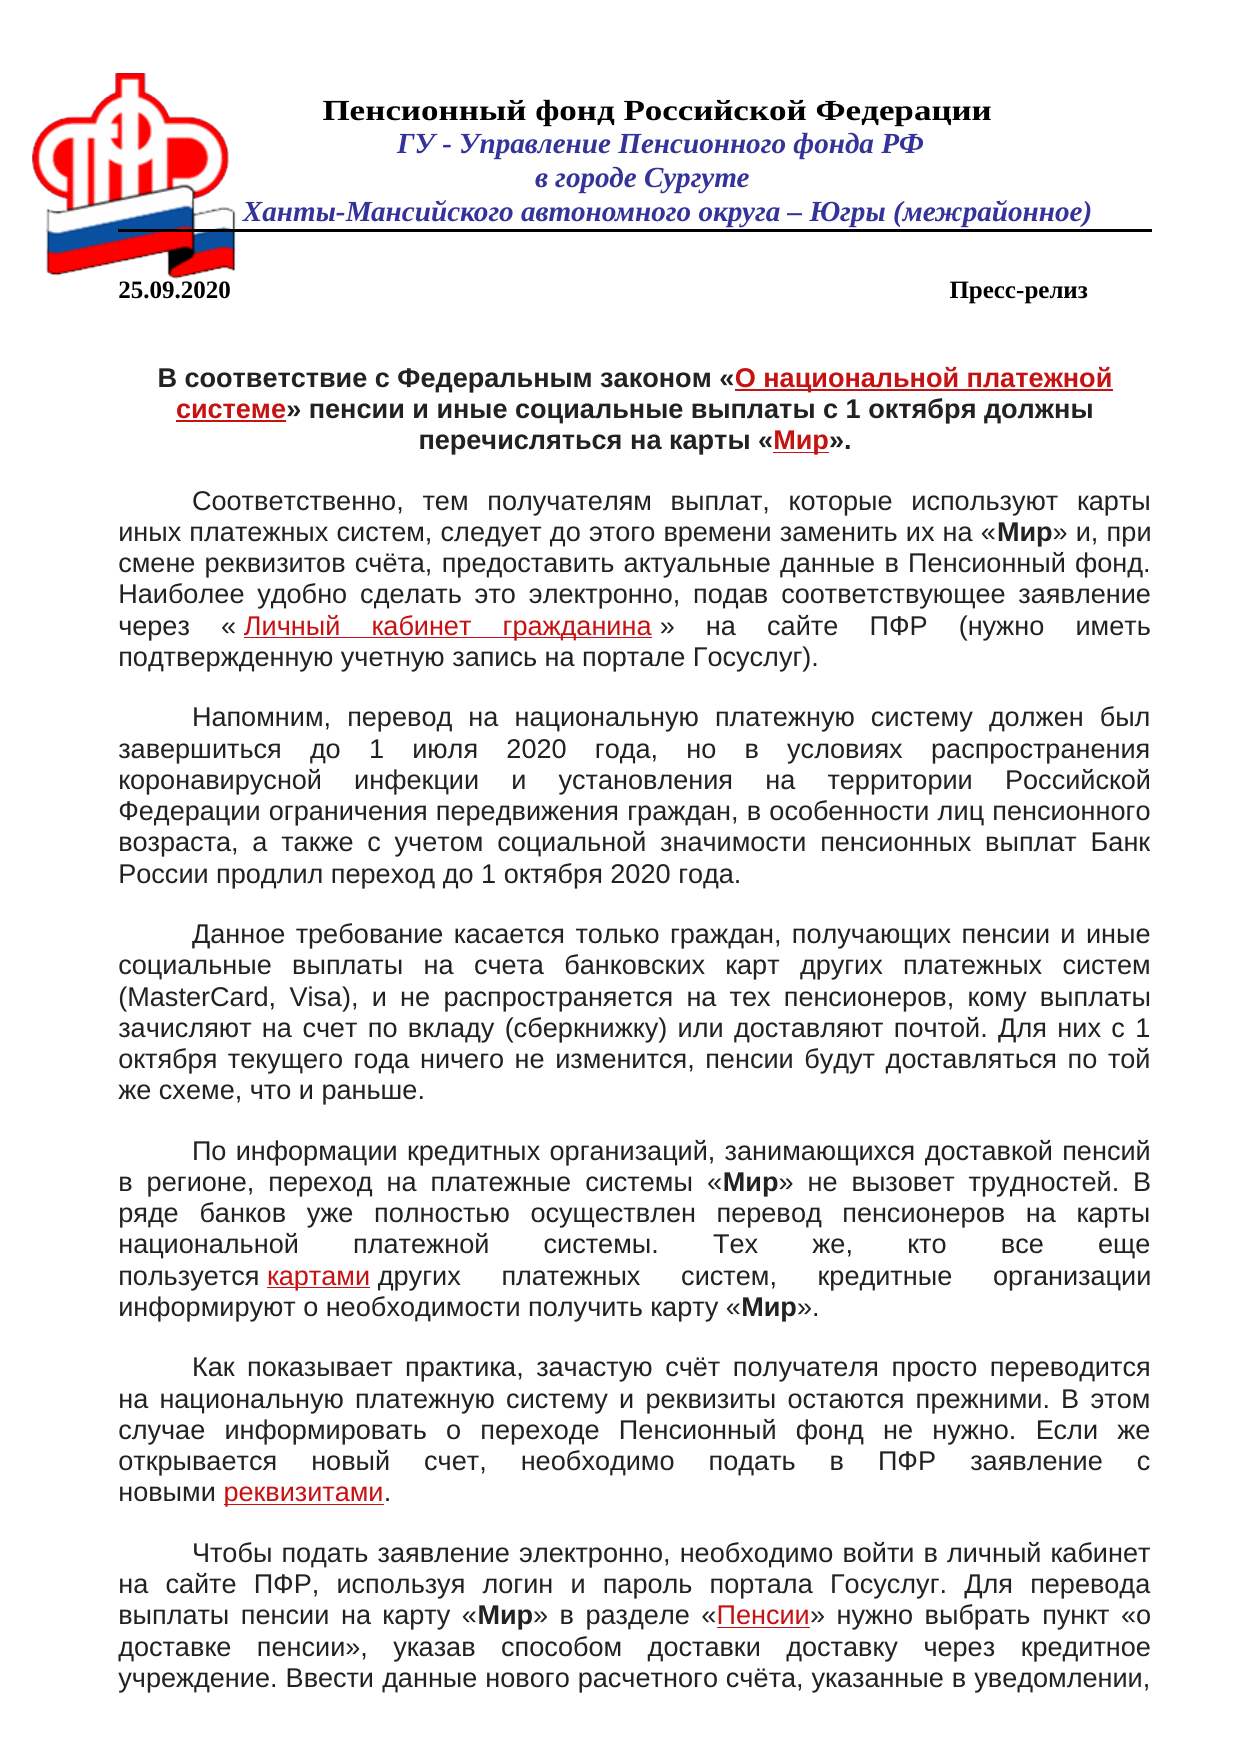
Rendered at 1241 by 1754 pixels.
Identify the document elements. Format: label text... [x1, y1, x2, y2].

text По информации кредитных организаций, занимающихся доставкой пенсий в регионе, переход на платежные системы «Мир» не вызовет трудностей. В ряде банков уже полностью осуществлен перевод пенсионеров на карты национальной платежной системы. Тех же, кто все еще пользуется картами других платежных систем, кредитные организации информируют о необходимости получить карту «Мир». [118, 1135, 1152, 1322]
subtitle в городе Сургуте [118, 160, 1152, 194]
subtitle Ханты-Мансийского автономного округа – Югры (межрайонное) [118, 194, 1152, 229]
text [118, 1537, 1152, 1693]
picture [31, 73, 236, 280]
text Как показывает практика, зачастую счёт получателя просто переводится на национальную платежную систему и реквизиты остаются прежними. В этом случае информировать о переходе Пенсионный фонд не нужно. Если же открывается новый счет, необходимо подать в ПФР заявление с новыми реквизитами. [118, 1351, 1152, 1508]
text Соответственно, тем получателям выплат, которые используют карты иных платежных систем, следует до этого времени заменить их на «Мир» и, при смене реквизитов счёта, предоставить актуальные данные в Пенсионный фонд. Наиболее удобно сделать это электронно, подав соответствующее заявление через « Личный кабинет гражданина » на сайте ПФР (нужно иметь подтвержденную учетную запись на портале Госуслуг). [118, 485, 1152, 672]
text 25.09.2020 Пресс-релиз [118, 276, 1152, 304]
text В соответствие с Федеральным законом «О национальной платежной системе» пенсии и иные социальные выплаты с 1 октября должны перечисляться на карты «Мир». [851, 362, 1152, 456]
text Данное требование касается только граждан, получающих пенсии и иные социальные выплаты на счета банковских карт других платежных систем (MasterCard, Visa), и не распространяется на тех пенсионеров, кому выплаты зачисляют на счет по вкладу (сберкнижку) или доставляют почтой. Для них с 1 октября текущего года ничего не изменится, пенсии будут доставляться по той же схеме, что и раньше. [118, 918, 1152, 1106]
text В соответствие с Федеральным законом «О национальной платежной системе» пенсии и иные социальные выплаты с 1 октября должны перечисляться на карты «Мир». [118, 362, 418, 456]
text Напомним, перевод на национальную платежную систему должен был завершиться до 1 июля 2020 года, но в условиях распространения коронавирусной инфекции и установления на территории Российской Федерации ограничения передвижения граждан, в особенности лиц пенсионного возраста, а также с учетом социальной значимости пенсионных выплат Банк России продлил переход до 1 октября 2020 года. [118, 701, 1152, 889]
text Пенсионный фонд Российской Федерации ГУ - Управление Пенсионного фонда РФ [118, 93, 1152, 160]
